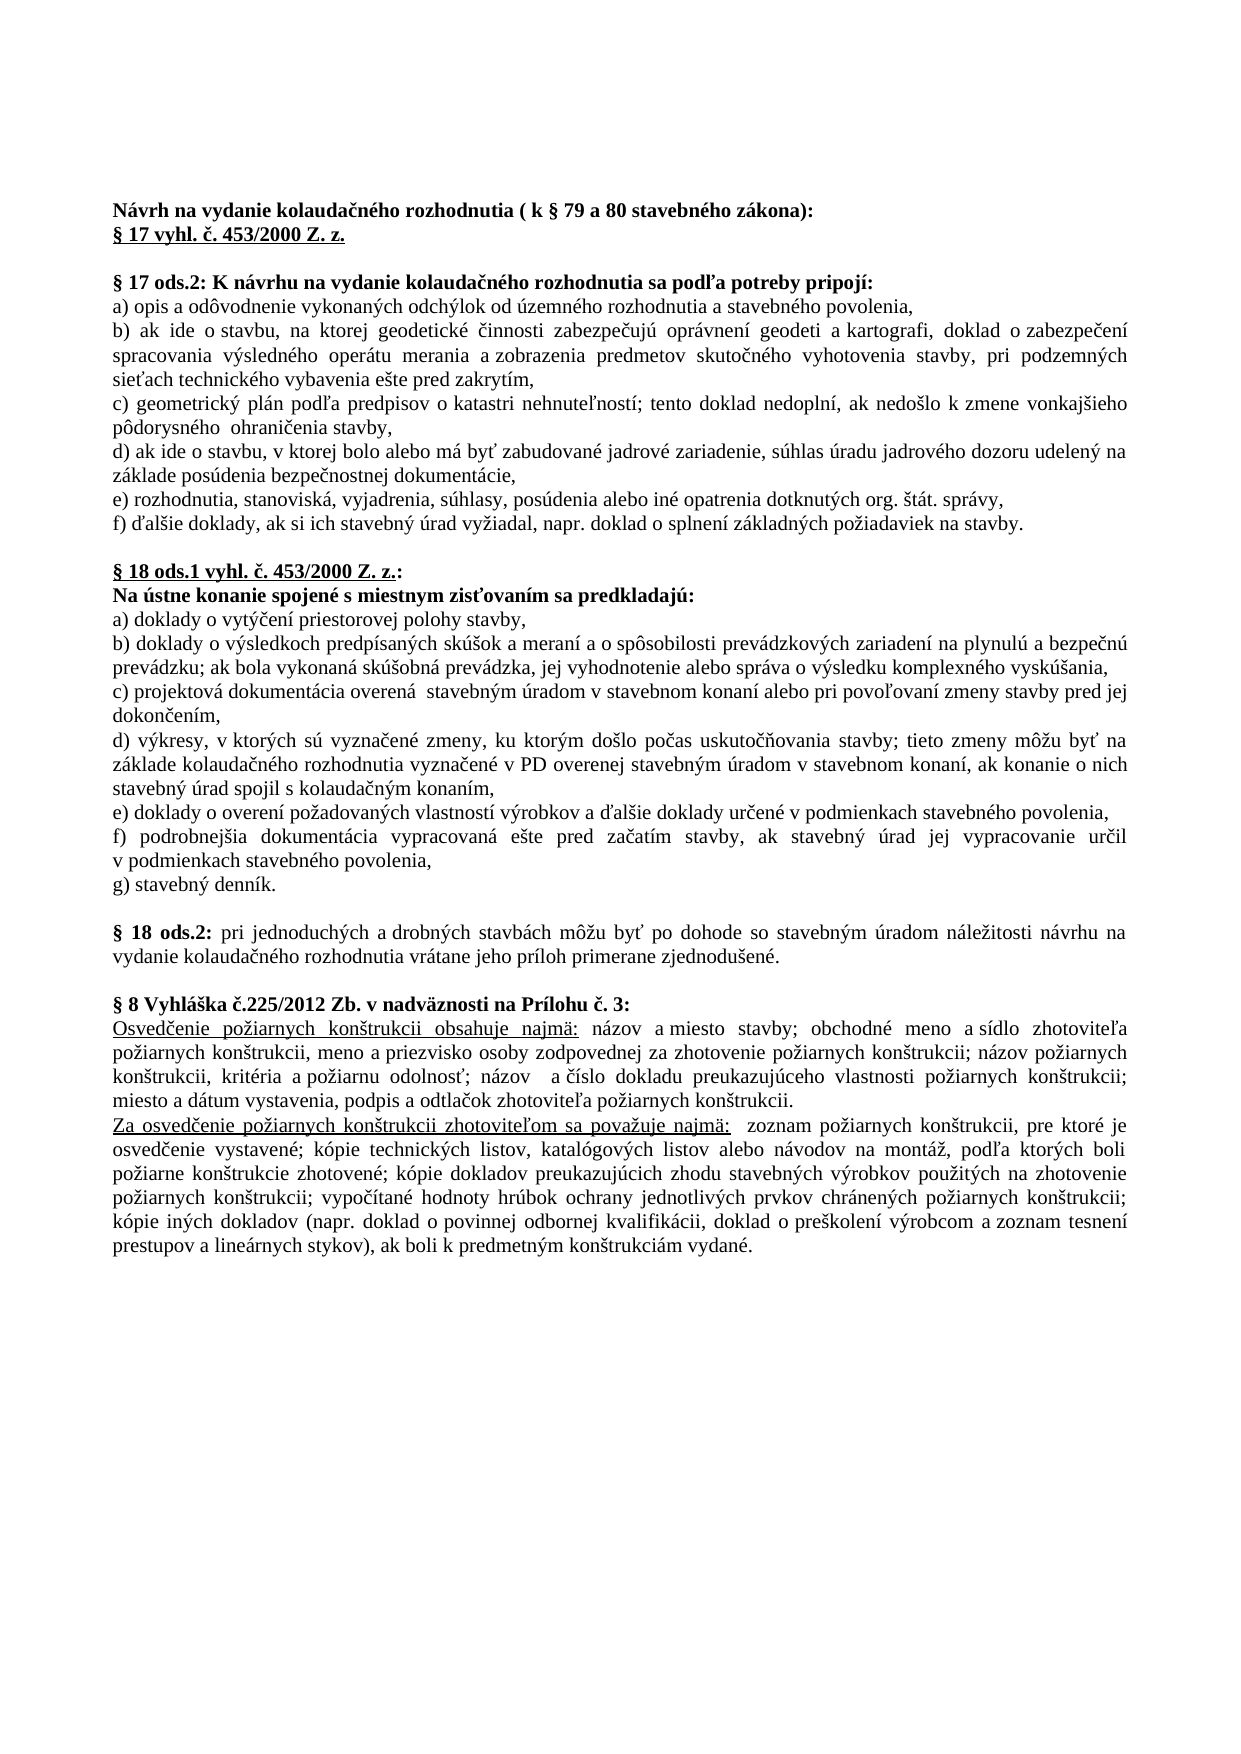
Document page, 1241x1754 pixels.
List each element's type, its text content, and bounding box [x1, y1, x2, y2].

text d) výkresy, v ktorých sú vyznačené zmeny, ku ktorým došlo počas uskutočňovania stavby; tieto zmeny môžu byť na základe kolaudačného rozhodnutia vyznačené v PD overenej stavebným úradom v stavebnom konaní, ak konanie o nich stavebný úrad spojil s kolaudačným konaním, [112, 727, 1128, 800]
text Za osvedčenie požiarnych konštrukcii zhotoviteľom sa považuje najmä: zoznam požiarnych konštrukcii, pre ktoré je osvedčenie vystavené; kópie technických listov, katalógových listov alebo návodov na montáž, podľa ktorých boli požiarne konštrukcie zhotovené; kópie dokladov preukazujúcich zhodu stavebných výrobkov použitých na zhotovenie požiarnych konštrukcii; vypočítané hodnoty hrúbok ochrany jednotlivých prvkov chránených požiarnych konštrukcii; kópie iných dokladov (napr. doklad o povinnej odbornej kvalifikácii, doklad o preškolení výrobcom a zoznam tesnení prestupov a lineárnych stykov), ak boli k predmetným konštrukciám vydané. [112, 1112, 1128, 1257]
text g) stavebný denník. [112, 872, 1128, 896]
text § 17 vyhl. č. 453/2000 Z. z. [112, 222, 1128, 246]
text f) ďalšie doklady, ak si ich stavebný úrad vyžiadal, napr. doklad o splnení základných požiadaviek na stavby. [112, 511, 1128, 535]
text a) opis a odôvodnenie vykonaných odchýlok od územného rozhodnutia a stavebného povolenia, [112, 294, 1128, 318]
text c) projektová dokumentácia overená stavebným úradom v stavebnom konaní alebo pri povoľovaní zmeny stavby pred jej dokončením, [112, 679, 1128, 727]
text § 18 ods.2: pri jednoduchých a drobných stavbách môžu byť po dohode so stavebným úradom náležitosti návrhu na vydanie kolaudačného rozhodnutia vrátane jeho príloh primerane zjednodušené. [112, 920, 1128, 968]
text e) doklady o overení požadovaných vlastností výrobkov a ďalšie doklady určené v podmienkach stavebného povolenia, [112, 800, 1128, 824]
text b) ak ide o stavbu, na ktorej geodetické činnosti zabezpečujú oprávnení geodeti a kartografi, doklad o zabezpečení spracovania výsledného operátu merania a zobrazenia predmetov skutočného vyhotovenia stavby, pri podzemných sieťach technického vybavenia ešte pred zakrytím, [112, 318, 1128, 391]
text c) geometrický plán podľa predpisov o katastri nehnuteľností; tento doklad nedoplní, ak nedošlo k zmene vonkajšieho pôdorysného ohraničenia stavby, [112, 391, 1128, 439]
text § 17 ods.2: K návrhu na vydanie kolaudačného rozhodnutia sa podľa potreby pripojí: [112, 270, 1128, 294]
text f) podrobnejšia dokumentácia vypracovaná ešte pred začatím stavby, ak stavebný úrad jej vypracovanie určil v podmienkach stavebného povolenia, [112, 824, 1128, 872]
text b) doklady o výsledkoch predpísaných skúšok a meraní a o spôsobilosti prevádzkových zariadení na plynulú a bezpečnú prevádzku; ak bola vykonaná skúšobná prevádzka, jej vyhodnotenie alebo správa o výsledku komplexného vyskúšania, [112, 631, 1128, 679]
text a) doklady o vytýčení priestorovej polohy stavby, [112, 607, 1128, 631]
text § 18 ods.1 vyhl. č. 453/2000 Z. z.: [112, 559, 1128, 583]
text § 8 Vyhláška č.225/2012 Zb. v nadväznosti na Prílohu č. 3: [112, 992, 1128, 1016]
text Na ústne konanie spojené s miestnym zisťovaním sa predkladajú: [112, 583, 1128, 607]
text e) rozhodnutia, stanoviská, vyjadrenia, súhlasy, posúdenia alebo iné opatrenia dotknutých org. štát. správy, [112, 487, 1128, 511]
text d) ak ide o stavbu, v ktorej bolo alebo má byť zabudované jadrové zariadenie, súhlas úradu jadrového dozoru udelený na základe posúdenia bezpečnostnej dokumentácie, [112, 439, 1128, 487]
text Návrh na vydanie kolaudačného rozhodnutia ( k § 79 a 80 stavebného zákona): [112, 198, 1128, 222]
text Osvedčenie požiarnych konštrukcii obsahuje najmä: názov a miesto stavby; obchodné meno a sídlo zhotoviteľa požiarnych konštrukcii, meno a priezvisko osoby zodpovednej za zhotovenie požiarnych konštrukcii; názov požiarnych konštrukcii, kritéria a požiarnu odolnosť; názov a číslo dokladu preukazujúceho vlastnosti požiarnych konštrukcii; miesto a dátum vystavenia, podpis a odtlačok zhotoviteľa požiarnych konštrukcii. [112, 1016, 1128, 1112]
